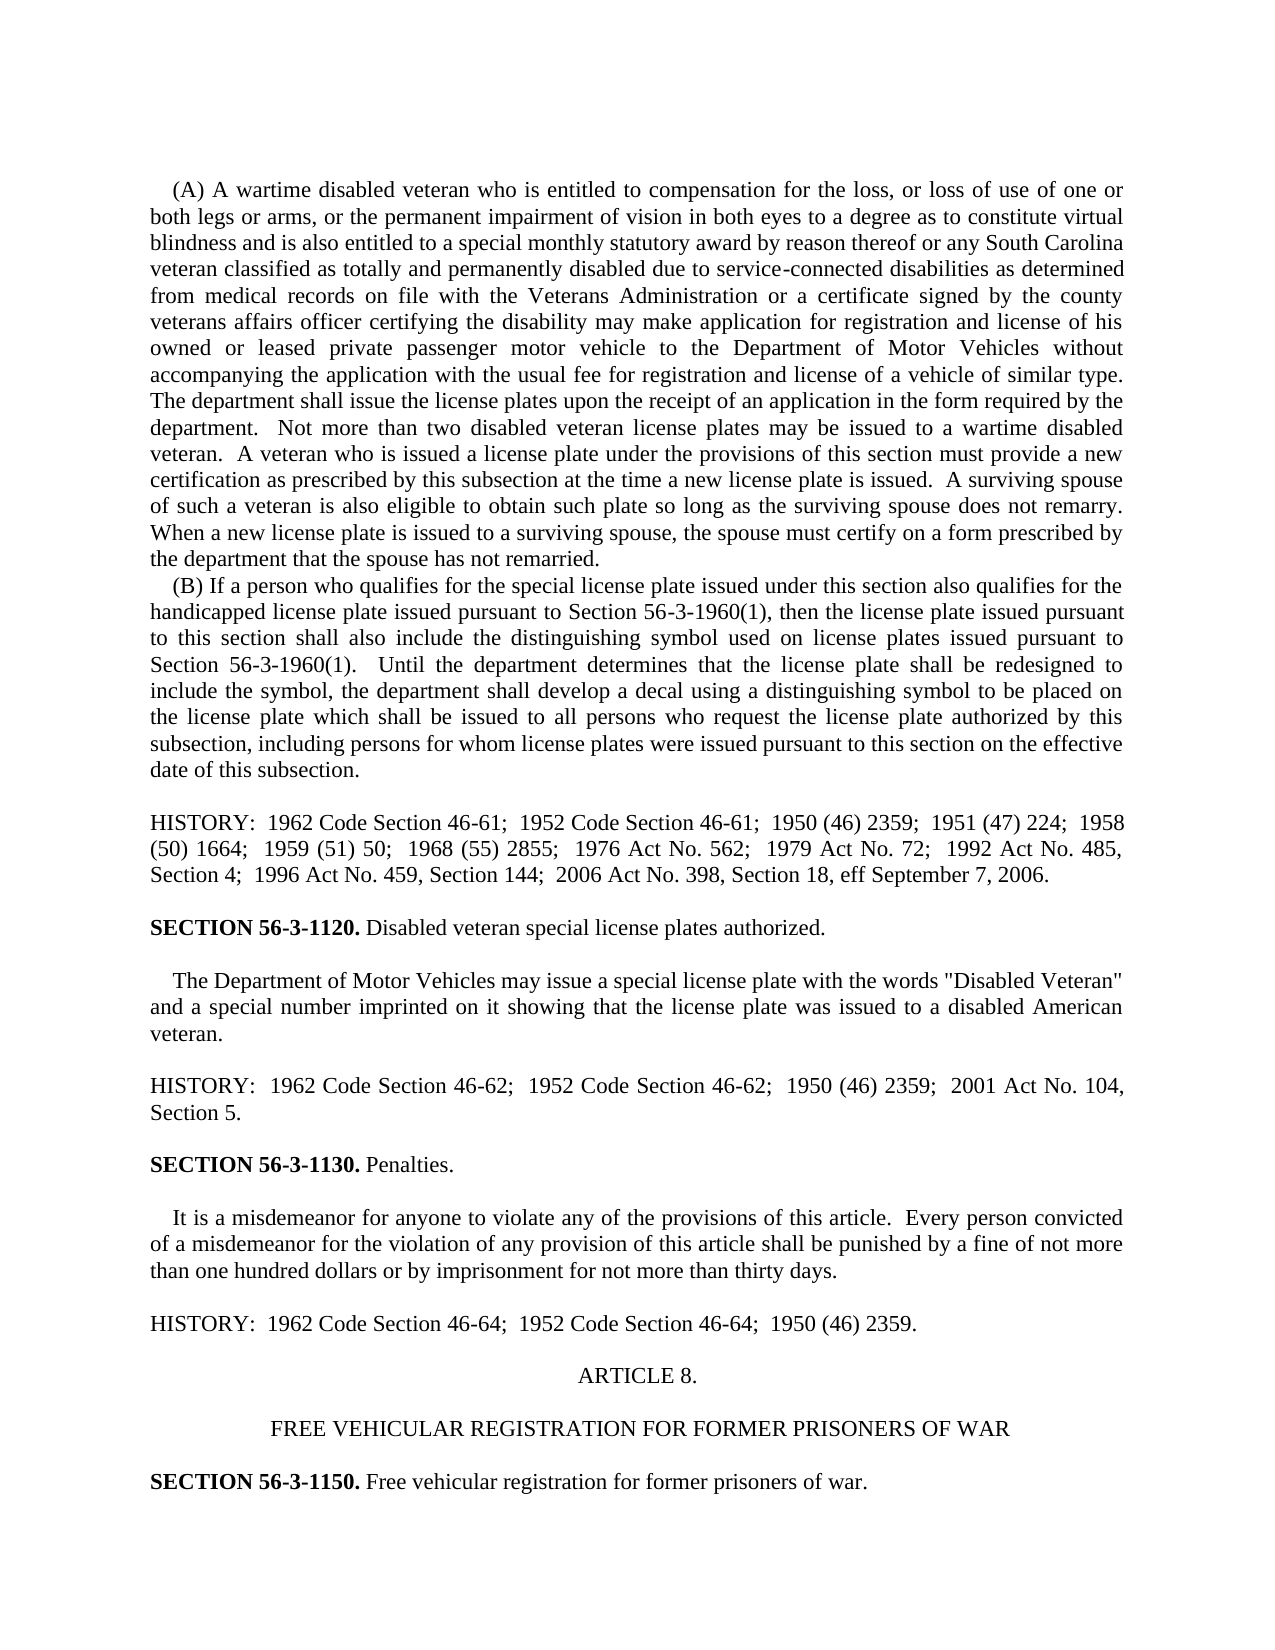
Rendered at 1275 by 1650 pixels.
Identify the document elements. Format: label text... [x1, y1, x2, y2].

text HISTORY: 1962 Code Section 46-62; 1952 Code Section 46-62; 1950 (46) 2359; 2001 Act No. 104, Section 5. [150, 1072, 1125, 1125]
text It is a misdemeanor for anyone to violate any of the provisions of this article. Every person convicted of a misdemeanor for the violation of any provision of this article shall be punished by a fine of not more than one hundred dollars or by imprisonment for not more than thirty days. [150, 1204, 1125, 1283]
text The Department of Motor Vehicles may issue a special license plate with the words "Disabled Veteran" and a special number imprinted on it showing that the license plate was issued to a disabled American veteran. [150, 967, 1125, 1046]
text (A) A wartime disabled veteran who is entitled to compensation for the loss, or loss of use of one or both legs or arms, or the permanent impairment of vision in both eyes to a degree as to constitute virtual blindness and is also entitled to a special monthly statutory award by reason thereof or any South Carolina veteran classified as totally and permanently disabled due to service-connected disabilities as determined from medical records on file with the Veterans Administration or a certificate signed by the county veterans affairs officer certifying the disability may make application for registration and license of his owned or leased private passenger motor vehicle to the Department of Motor Vehicles without accompanying the application with the usual fee for registration and license of a vehicle of similar type. The department shall issue the license plates upon the receipt of an application in the form required by the department. Not more than two disabled veteran license plates may be issued to a wartime disabled veteran. A veteran who is issued a license plate under the provisions of this section must provide a new certification as prescribed by this subsection at the time a new license plate is issued. A surviving spouse of such a veteran is also eligible to obtain such plate so long as the surviving spouse does not remarry. When a new license plate is issued to a surviving spouse, the spouse must certify on a form prescribed by the department that the spouse has not remarried. [150, 176, 1125, 572]
text HISTORY: 1962 Code Section 46-61; 1952 Code Section 46-61; 1950 (46) 2359; 1951 (47) 224; 1958 (50) 1664; 1959 (51) 50; 1968 (55) 2855; 1976 Act No. 562; 1979 Act No. 72; 1992 Act No. 485, Section 4; 1996 Act No. 459, Section 144; 2006 Act No. 398, Section 18, eff September 7, 2006. [150, 809, 1125, 888]
text (B) If a person who qualifies for the special license plate issued under this section also qualifies for the handicapped license plate issued pursuant to Section 56-3-1960(1), then the license plate issued pursuant to this section shall also include the distinguishing symbol used on license plates issued pursuant to Section 56-3-1960(1). Until the department determines that the license plate shall be redesigned to include the symbol, the department shall develop a decal using a distinguishing symbol to be placed on the license plate which shall be issued to all persons who request the license plate authorized by this subsection, including persons for whom license plates were issued pursuant to this section on the effective date of this subsection. [150, 572, 1125, 782]
text HISTORY: 1962 Code Section 46-64; 1952 Code Section 46-64; 1950 (46) 2359. [150, 1309, 1125, 1336]
text ARTICLE 8. [150, 1362, 1125, 1389]
text FREE VEHICULAR REGISTRATION FOR FORMER PRISONERS OF WAR [150, 1415, 1125, 1441]
text SECTION 56-3-1150. Free vehicular registration for former prisoners of war. [150, 1468, 1125, 1494]
text SECTION 56-3-1130. Penalties. [150, 1151, 1125, 1178]
text SECTION 56-3-1120. Disabled veteran special license plates authorized. [150, 914, 1125, 941]
